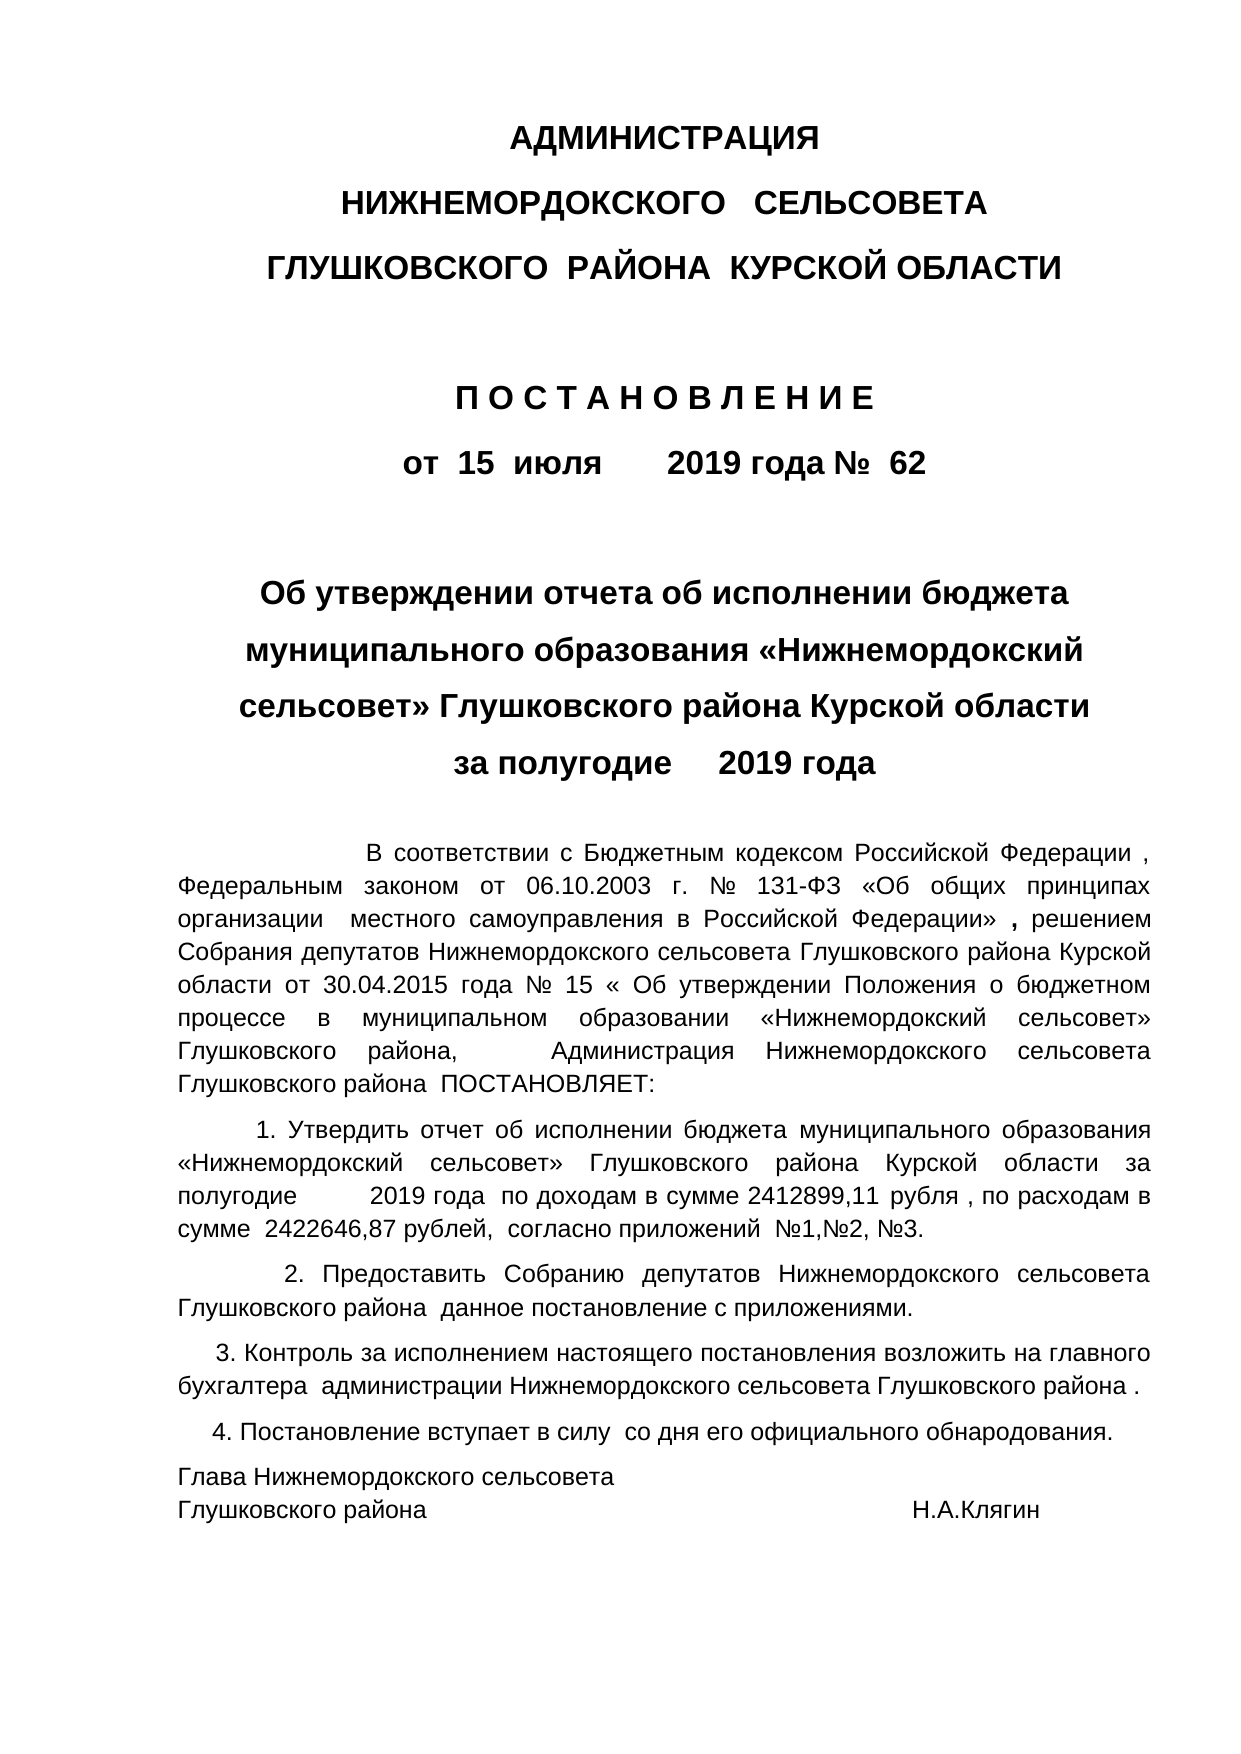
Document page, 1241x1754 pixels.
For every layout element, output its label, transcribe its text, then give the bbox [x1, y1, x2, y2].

text 3. Контроль за исполнением настоящего постановления возложить на главного бухгалтера администрации Нижнемордокского сельсовета Глушковского района . [177, 1338, 1152, 1400]
text АДМИНИСТРАЦИЯ [177, 118, 1152, 157]
text 1. Утвердить отчет об исполнении бюджета муниципального образования «Нижнемордокский сельсовет» Глушковского района Курской области за полугодие 2019 года по доходам в сумме 2412899,11 рубля , по расходам в сумме 2422646,87 рублей, согласно приложений №1,№2, №3. [177, 1115, 1152, 1243]
text от 15 июля 2019 года № 62 [177, 443, 1152, 482]
text Глава Нижнемордокского сельсовета [177, 1462, 1152, 1491]
text П О С Т А Н О В Л Е Н И Е [177, 378, 1152, 417]
text ГЛУШКОВСКОГО РАЙОНА КУРСКОЙ ОБЛАСТИ [177, 248, 1152, 287]
text В соответствии с Бюджетным кодексом Российской Федерации , Федеральным законом от 06.10.2003 г. № 131-ФЗ «Об общих принципах организации местного самоуправления в Российской Федерации» , решением Собрания депутатов Нижнемордокского сельсовета Глушковского района Курской области от 30.04.2015 года № 15 « Об утверждении Положения о бюджетном процессе в муниципальном образовании «Нижнемордокский сельсовет» Глушковского района, Администрация Нижнемордокского сельсовета Глушковского района ПОСТАНОВЛЯЕТ: [177, 838, 1152, 1098]
text НИЖНЕМОРДОКСКОГО СЕЛЬСОВЕТА [177, 183, 1152, 222]
text сельсовет» Глушковского района Курской области [177, 686, 1152, 725]
text Глушковского района Н.А.Клягин [177, 1495, 1152, 1524]
text муниципального образования «Нижнемордокский [177, 630, 1152, 668]
text Об утверждении отчета об исполнении бюджета [177, 573, 1152, 612]
text 4. Постановление вступает в силу со дня его официального обнародования. [177, 1417, 1152, 1445]
text 2. Предоставить Собранию депутатов Нижнемордокского сельсовета Глушковского района данное постановление с приложениями. [177, 1259, 1152, 1321]
text за полугодие 2019 года [177, 743, 1152, 782]
